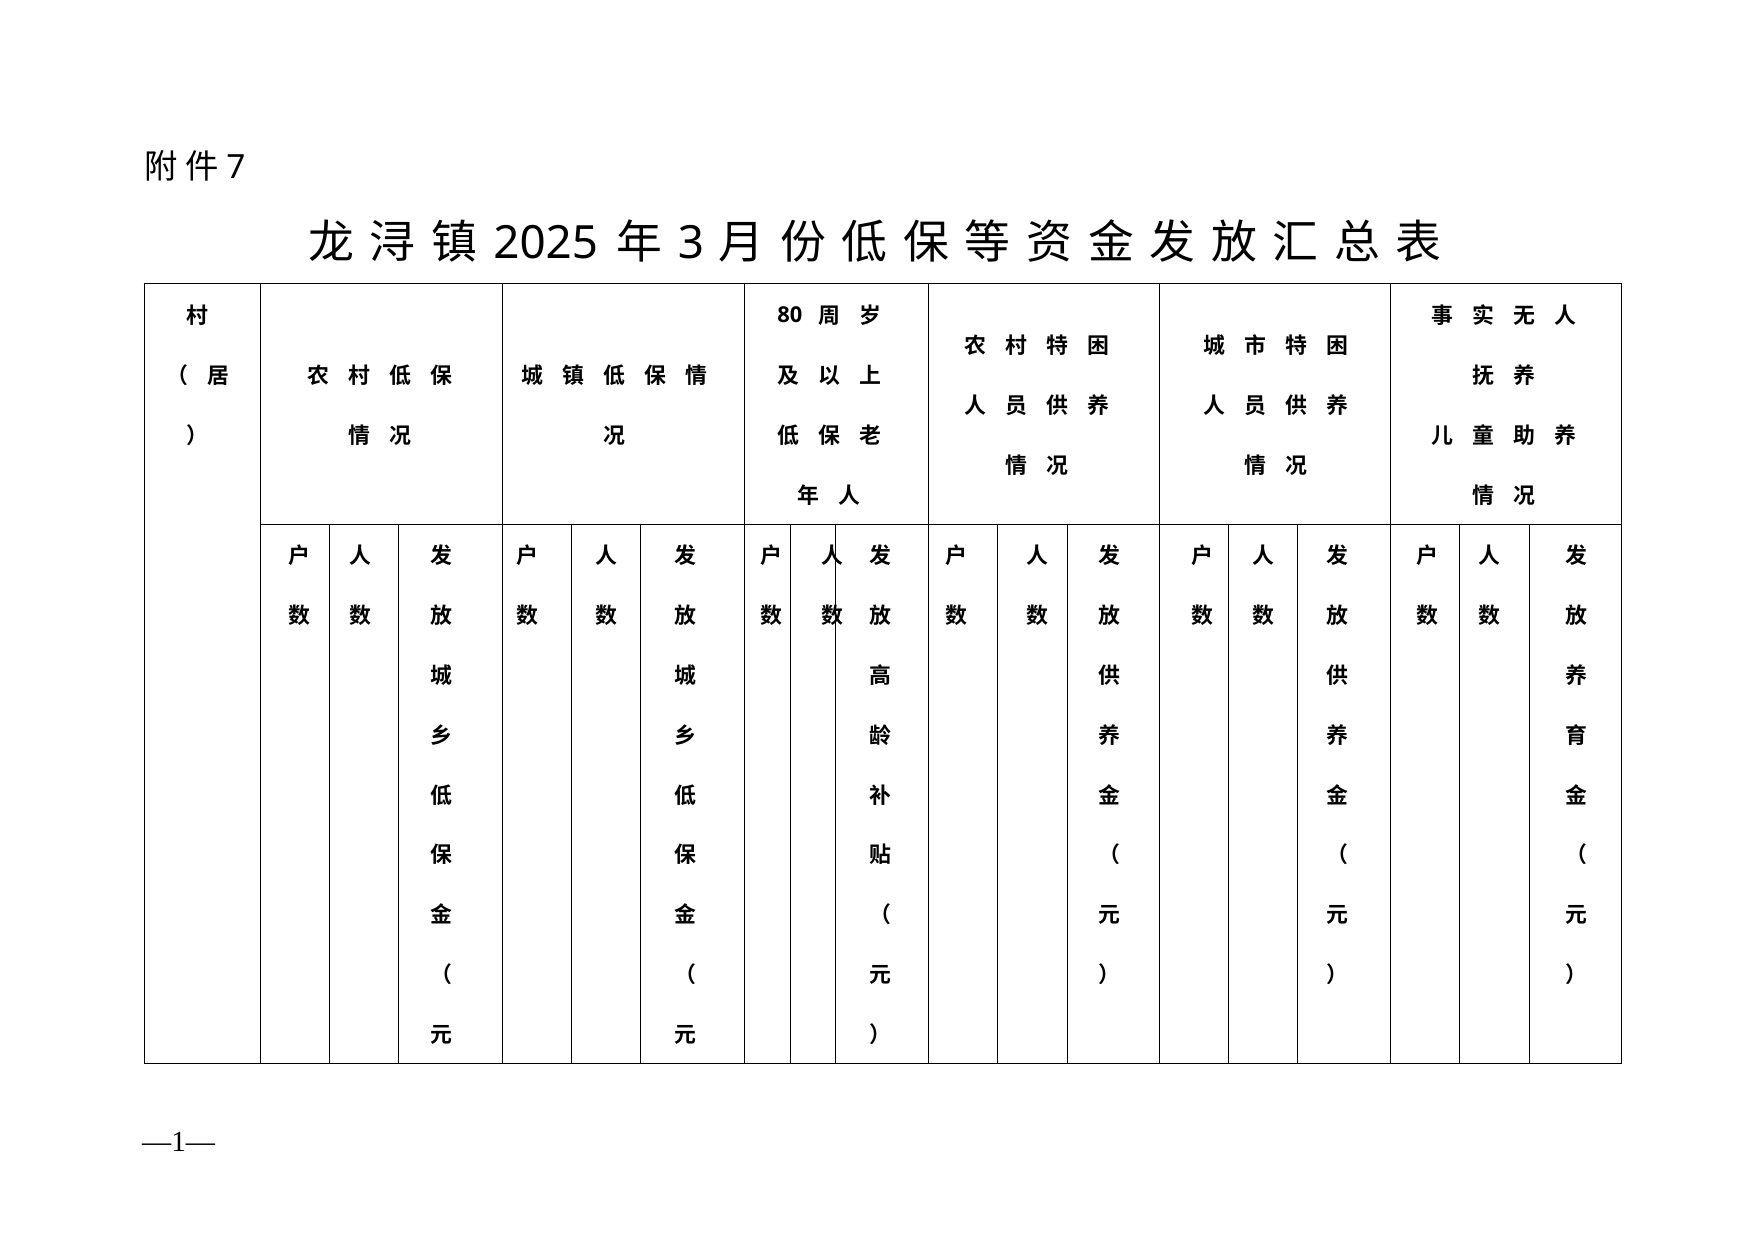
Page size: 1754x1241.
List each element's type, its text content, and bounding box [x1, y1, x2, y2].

table_header 事实无人抚养 儿童助养情况 [1391, 284, 1621, 523]
table_cell 发放城乡低保金（元） [641, 525, 744, 1063]
table_cell 发放供养金（元） [1298, 525, 1390, 1063]
table_cell 户数 [745, 525, 790, 1063]
table_header 农村低保情况 [261, 284, 502, 523]
table_cell 户数 [503, 525, 571, 1063]
text 附件7 [144, 134, 1622, 193]
text 龙浔镇2025年3月份低保等资金发放汇总表 [144, 193, 1622, 283]
table_cell 发放供养金（元） [1068, 525, 1159, 1063]
table_header 城镇低保情况 [503, 284, 744, 523]
table_cell 户数 [929, 525, 997, 1063]
table_cell 发放城乡低保金（元） [399, 525, 502, 1063]
table_header 城市特困人员供养情况 [1160, 284, 1390, 523]
table_cell 人数 [1460, 525, 1529, 1063]
table_cell 户数 [1160, 525, 1228, 1063]
table_cell 人数 [330, 525, 398, 1063]
table_header 80周岁及以上 低保老年人 [745, 284, 928, 523]
table_cell 人数 [791, 525, 835, 1063]
table_cell 户数 [261, 525, 329, 1063]
table_cell 人数 [998, 525, 1067, 1063]
table_cell 发放养育金（元） [1530, 525, 1621, 1063]
table_header 村（居） [145, 284, 260, 1063]
table_cell 发放高龄补贴（元） [836, 525, 928, 1063]
table_header 农村特困人员供养情况 [929, 284, 1159, 523]
table_cell 人数 [1229, 525, 1297, 1063]
table_cell 户数 [1391, 525, 1459, 1063]
table_cell 人数 [572, 525, 640, 1063]
